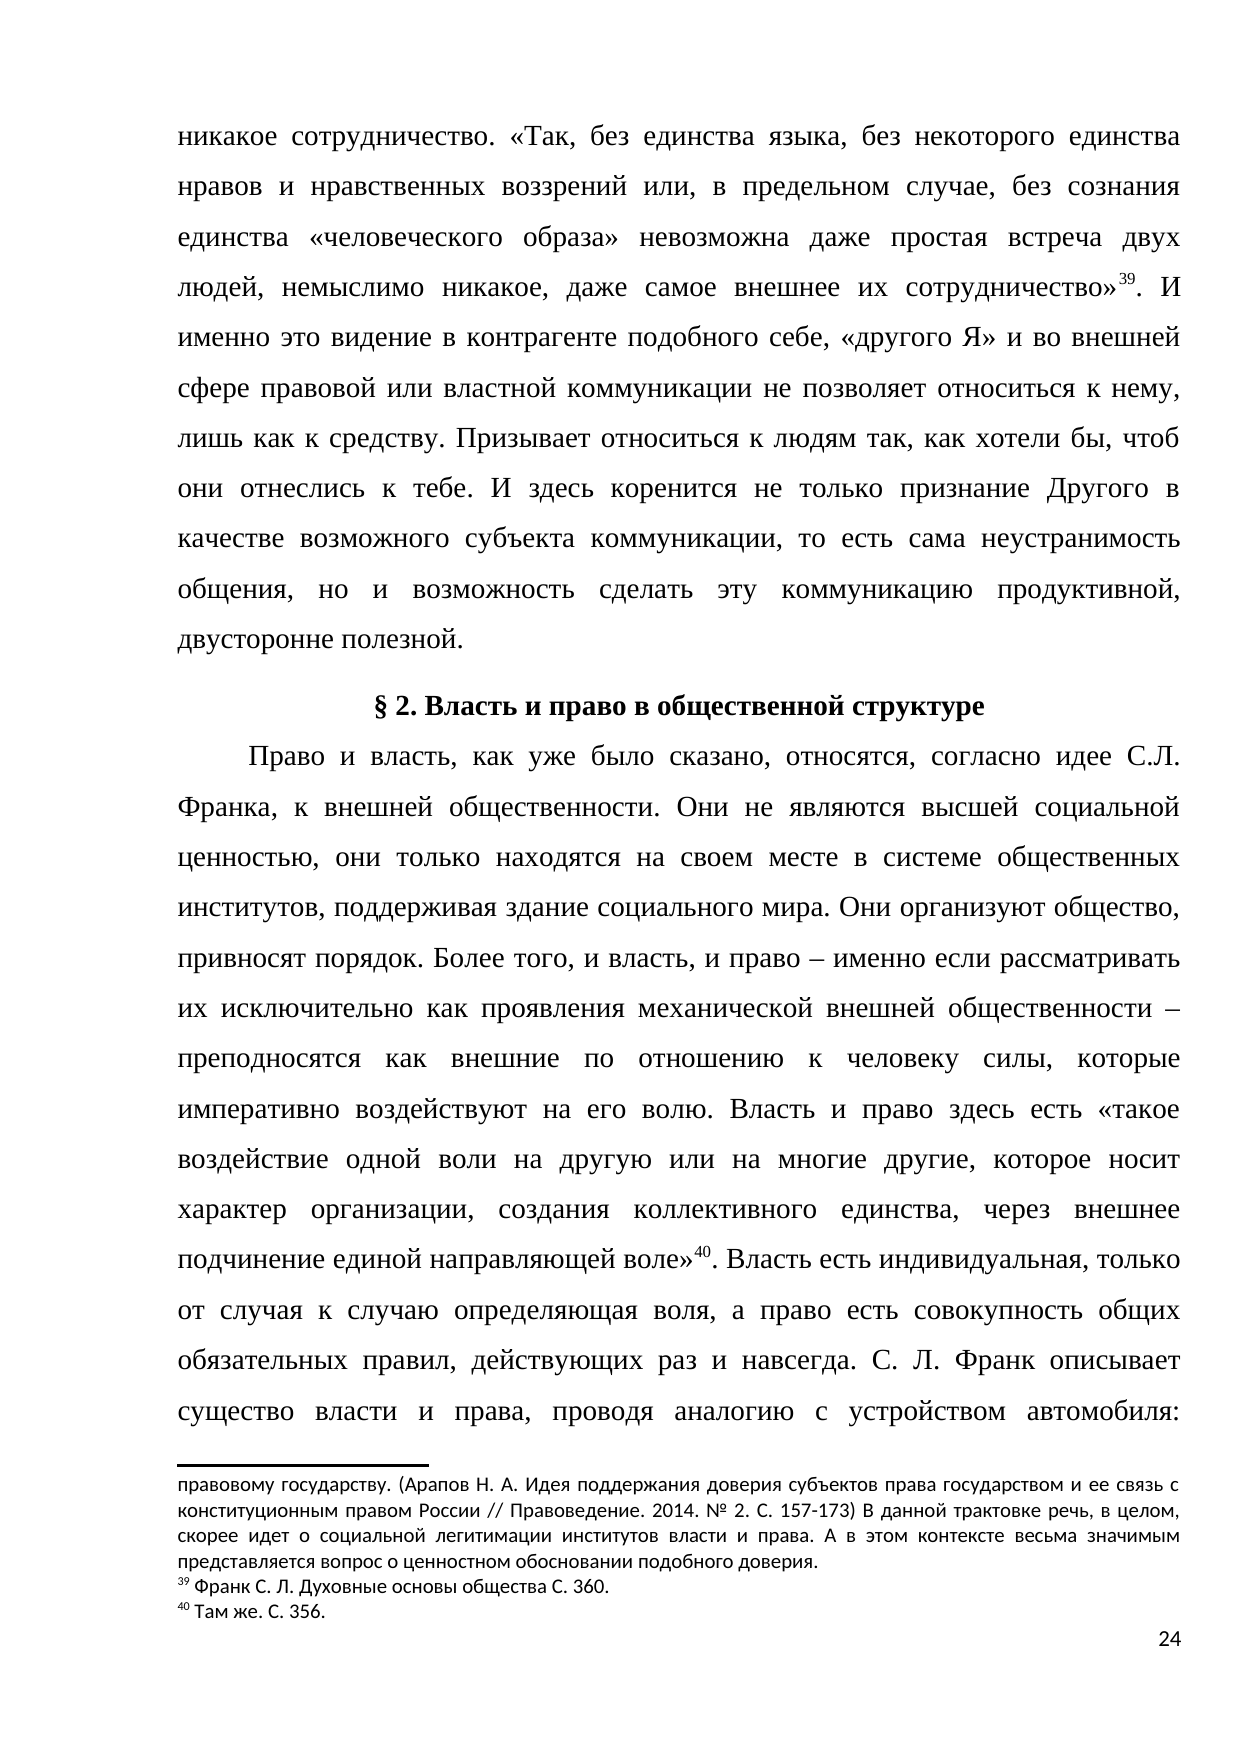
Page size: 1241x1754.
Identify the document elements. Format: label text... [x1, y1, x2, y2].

subtitle § 2. Власть и право в общественной структуре [177, 688, 1181, 722]
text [177, 738, 1181, 1426]
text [177, 118, 1181, 655]
